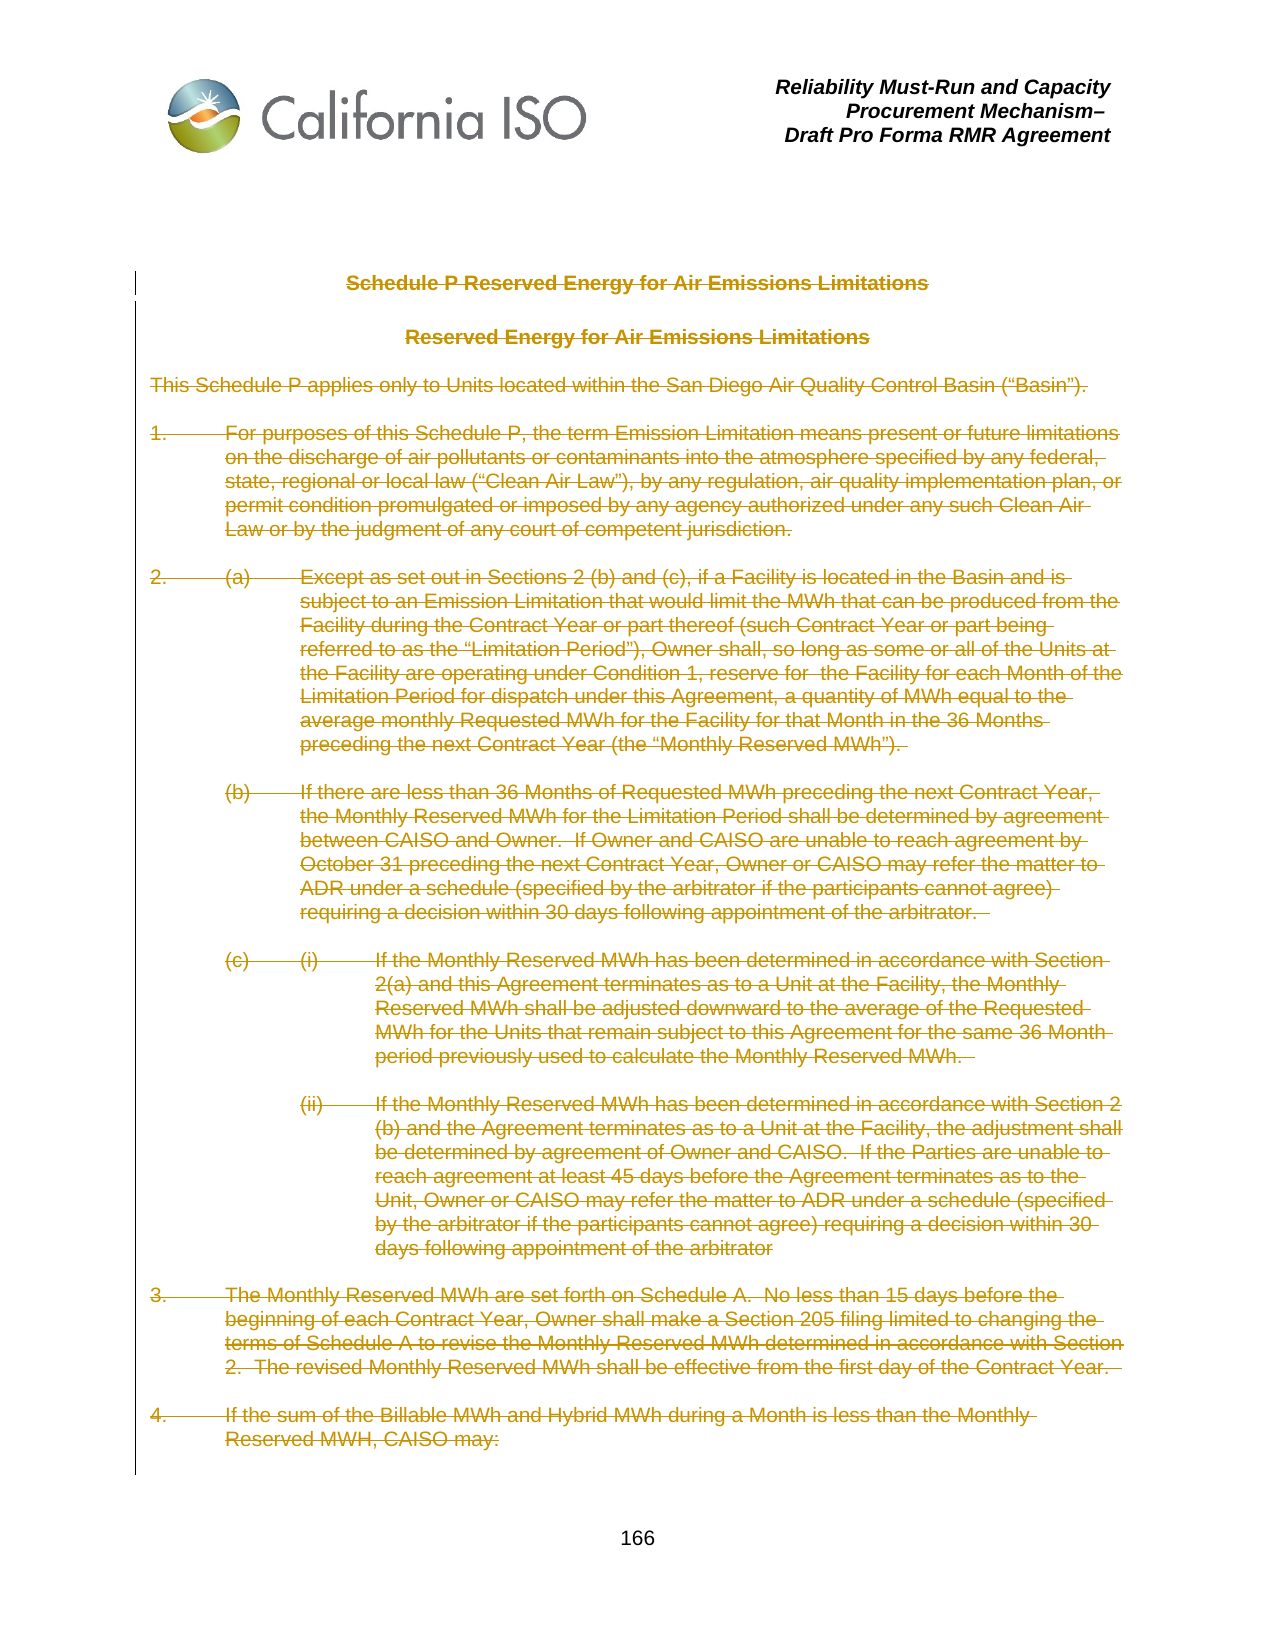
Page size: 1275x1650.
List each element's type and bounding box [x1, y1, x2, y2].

picture [161, 75, 591, 156]
